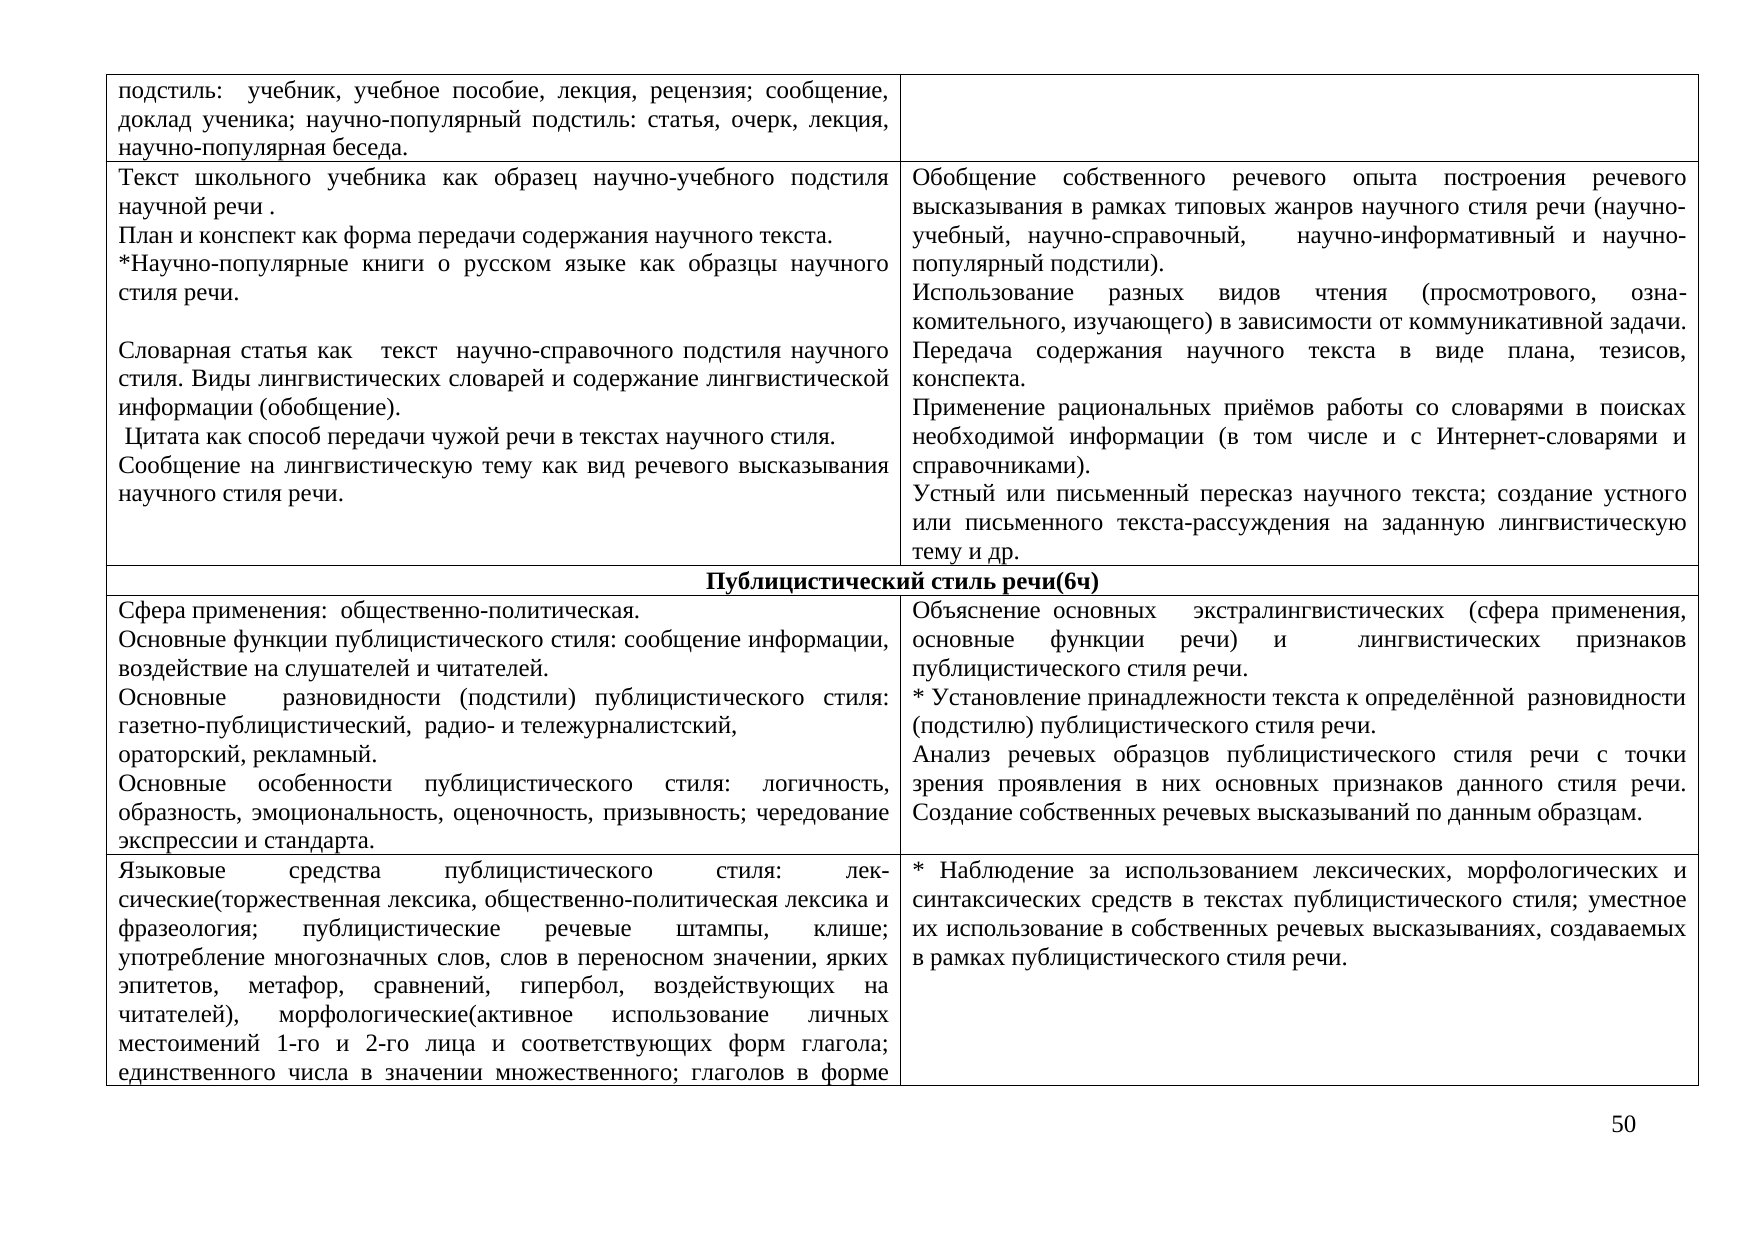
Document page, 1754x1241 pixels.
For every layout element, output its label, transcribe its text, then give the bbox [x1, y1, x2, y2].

table_cell Текст школьного учебника как образец научно-учебного подстиля научной речи . План и конспект как форма передачи содержания научного текста. *Научно-популярные книги о русском языке как образцы научного стиля речи. Словарная статья как текст научно-справочного подстиля научного стиля. Виды лингвистических словарей и содержание лингвистической информации (обобщение). Цитата как способ передачи чужой речи в текстах научного стиля. Сообщение на лингвистическую тему как вид речевого высказывания научного стиля речи. [107, 162, 900, 565]
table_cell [901, 75, 1698, 161]
table_cell Обобщение собственного речевого опыта построения речевого высказывания в рамках типовых жанров научного стиля речи (научно-учебный, научно-справочный, научно-информативный и научно-популярный подстили). Использование разных видов чтения (просмотрового, ознакомительного, изучающего) в зависимости от коммуникативной задачи. Передача содержания научного текста в виде плана, тезисов, конспекта. Применение рациональных приёмов работы со словарями в поисках необходимой информации (в том числе и с Интернет-словарями и справочниками). Устный или письменный пересказ научного текста; создание устного или письменного текста-рассуждения на заданную лингвистическую тему и др. [901, 162, 1698, 565]
table_cell Объяснение основных экстралингвистических (сфера применения, основные функции речи) и лингвистических признаков публицистического стиля речи. * Установление принадлежности текста к определённой разновидности (подстилю) публицистического стиля речи. Анализ речевых образцов публицистического стиля речи с точки зрения проявления в них основных признаков данного стиля речи. Создание собственных речевых высказываний по данным образцам. [901, 596, 1698, 854]
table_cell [107, 75, 900, 161]
table_cell Сфера применения: общественно-политическая. Основные функции публицистического стиля: сообщение информации, воздействие на слушателей и читателей. Основные разновидности (подстили) публицистического стиля: газетно-публицистический, радио- и тележурналистский, ораторский, рекламный. Основные особенности публицистического стиля: логичность, образность, эмоциональность, оценочность, призывность; чередование экспрессии и стандарта. [107, 596, 900, 854]
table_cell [107, 855, 900, 1085]
table_cell Публицистический стиль речи(6ч) [107, 566, 1698, 594]
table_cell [901, 855, 1698, 1085]
